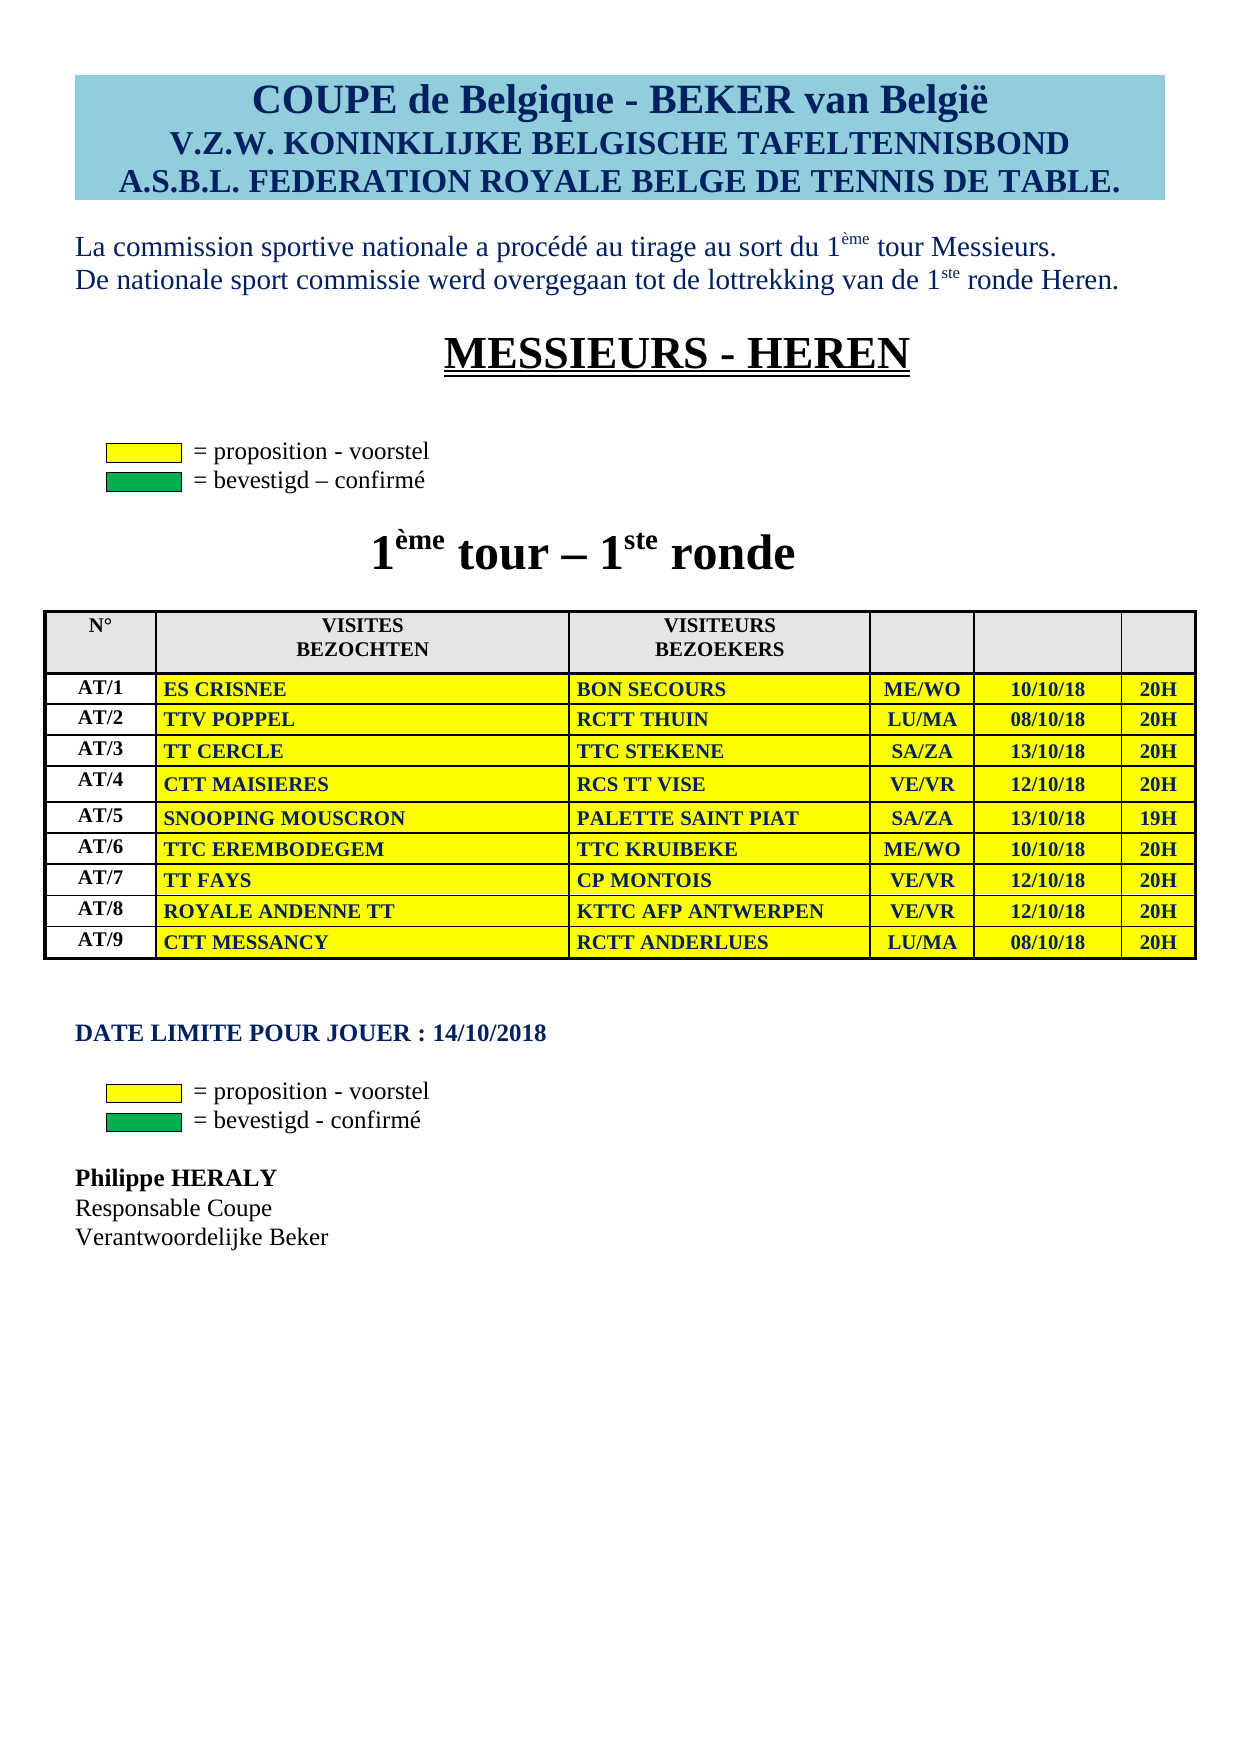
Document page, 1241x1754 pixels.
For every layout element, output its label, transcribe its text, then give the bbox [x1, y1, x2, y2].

table_cell AT/5 [47, 803, 155, 832]
table_cell CTT MAISIERES [157, 767, 568, 801]
table_cell TT FAYS [157, 865, 568, 894]
table_cell SA/ZA [871, 803, 973, 832]
table_cell VE/VR [871, 767, 973, 801]
table_cell 20H [1122, 705, 1194, 734]
table_cell 13/10/18 [975, 803, 1121, 832]
table_cell KTTC AFP ANTWERPEN [570, 896, 869, 926]
table_cell AT/9 [47, 927, 155, 957]
table_cell TT CERCLE [157, 736, 568, 765]
table_cell 20H [1122, 736, 1194, 765]
text = bevestigd – confirmé [75, 465, 1165, 494]
table_cell LU/MA [871, 705, 973, 734]
table_cell AT/6 [47, 834, 155, 863]
table_cell 19H [1122, 803, 1194, 832]
table_header [975, 613, 1121, 672]
text COUPE de Belgique - BEKER van België [75, 75, 1165, 123]
text De nationale sport commissie werd overgegaan tot de lottrekking van de 1ste ronde Heren. [75, 262, 1165, 296]
table_cell 20H [1122, 767, 1194, 801]
table_cell TTC KRUIBEKE [570, 834, 869, 863]
table_cell 20H [1122, 865, 1194, 894]
table_cell 20H [1122, 896, 1194, 926]
table_cell 12/10/18 [975, 896, 1121, 926]
text DATE LIMITE POUR JOUER : 14/10/2018 [75, 1018, 1165, 1047]
table_cell AT/4 [47, 767, 155, 801]
text Verantwoordelijke Beker [75, 1221, 1165, 1251]
table_header [871, 613, 973, 672]
table_cell 20H [1122, 927, 1194, 957]
table_cell 12/10/18 [975, 767, 1121, 801]
table_cell BON SECOURS [570, 675, 869, 703]
table_cell AT/8 [47, 896, 155, 926]
text 1ème tour – 1ste ronde [296, 523, 1165, 580]
table_cell SNOOPING MOUSCRON [157, 803, 568, 832]
table_cell PALETTE SAINT PIAT [570, 803, 869, 832]
text = proposition - voorstel [75, 1076, 1165, 1105]
text = proposition - voorstel [75, 436, 1165, 465]
table_cell LU/MA [871, 927, 973, 957]
table_cell AT/2 [47, 705, 155, 734]
text V.Z.W. KONINKLIJKE BELGISCHE TELTENNISBOND [75, 123, 1165, 161]
table_cell SA/ZA [871, 736, 973, 765]
table_cell 10/10/18 [975, 675, 1121, 703]
table_cell RCS TT VISE [570, 767, 869, 801]
table_cell TTC STEKENE [570, 736, 869, 765]
table_cell CP MONTOIS [570, 865, 869, 894]
table_cell TTC EREMBODEGEM [157, 834, 568, 863]
table_cell ME/WO [871, 675, 973, 703]
table_cell VE/VR [871, 865, 973, 894]
table_cell AT/3 [47, 736, 155, 765]
table_header VISITEURS BEZOEKERS [570, 613, 869, 672]
table_header N° [47, 613, 155, 672]
table_cell CTT MESSANCY [157, 927, 568, 957]
table_cell ROYALE ANDENNE TT [157, 896, 568, 926]
table_cell TTV POPPEL [157, 705, 568, 734]
table_cell 08/10/18 [975, 927, 1121, 957]
table_header VISITES BEZOCHTEN [157, 613, 568, 672]
table_cell AT/1 [47, 675, 155, 703]
table_cell RCTT ANDERLUES [570, 927, 869, 957]
table_cell 20H [1122, 675, 1194, 703]
table_cell RCTT THUIN [570, 705, 869, 734]
table_cell ES CRISNEE [157, 675, 568, 703]
table_header [1122, 613, 1194, 672]
table_cell AT/7 [47, 865, 155, 894]
table_cell 10/10/18 [975, 834, 1121, 863]
table_cell 12/10/18 [975, 865, 1121, 894]
table_cell VE/VR [871, 896, 973, 926]
text Responsable Coupe [75, 1192, 1165, 1221]
table_cell 08/10/18 [975, 705, 1121, 734]
table_cell 20H [1122, 834, 1194, 863]
text La commission sportive nationale a procédé au tirage au sort du 1ème tour Messieurs. [75, 229, 1180, 262]
text Philippe HERALY [75, 1163, 1165, 1192]
text A.S.B.L. FEDERATION ROYALE BELGE DE TENNIS DE TABLE. [75, 161, 1165, 200]
text = bevestigd - confirmé [75, 1105, 1165, 1134]
table_cell ME/WO [871, 834, 973, 863]
text MESSIEURS - HEREN [370, 325, 1165, 378]
table_cell 13/10/18 [975, 736, 1121, 765]
